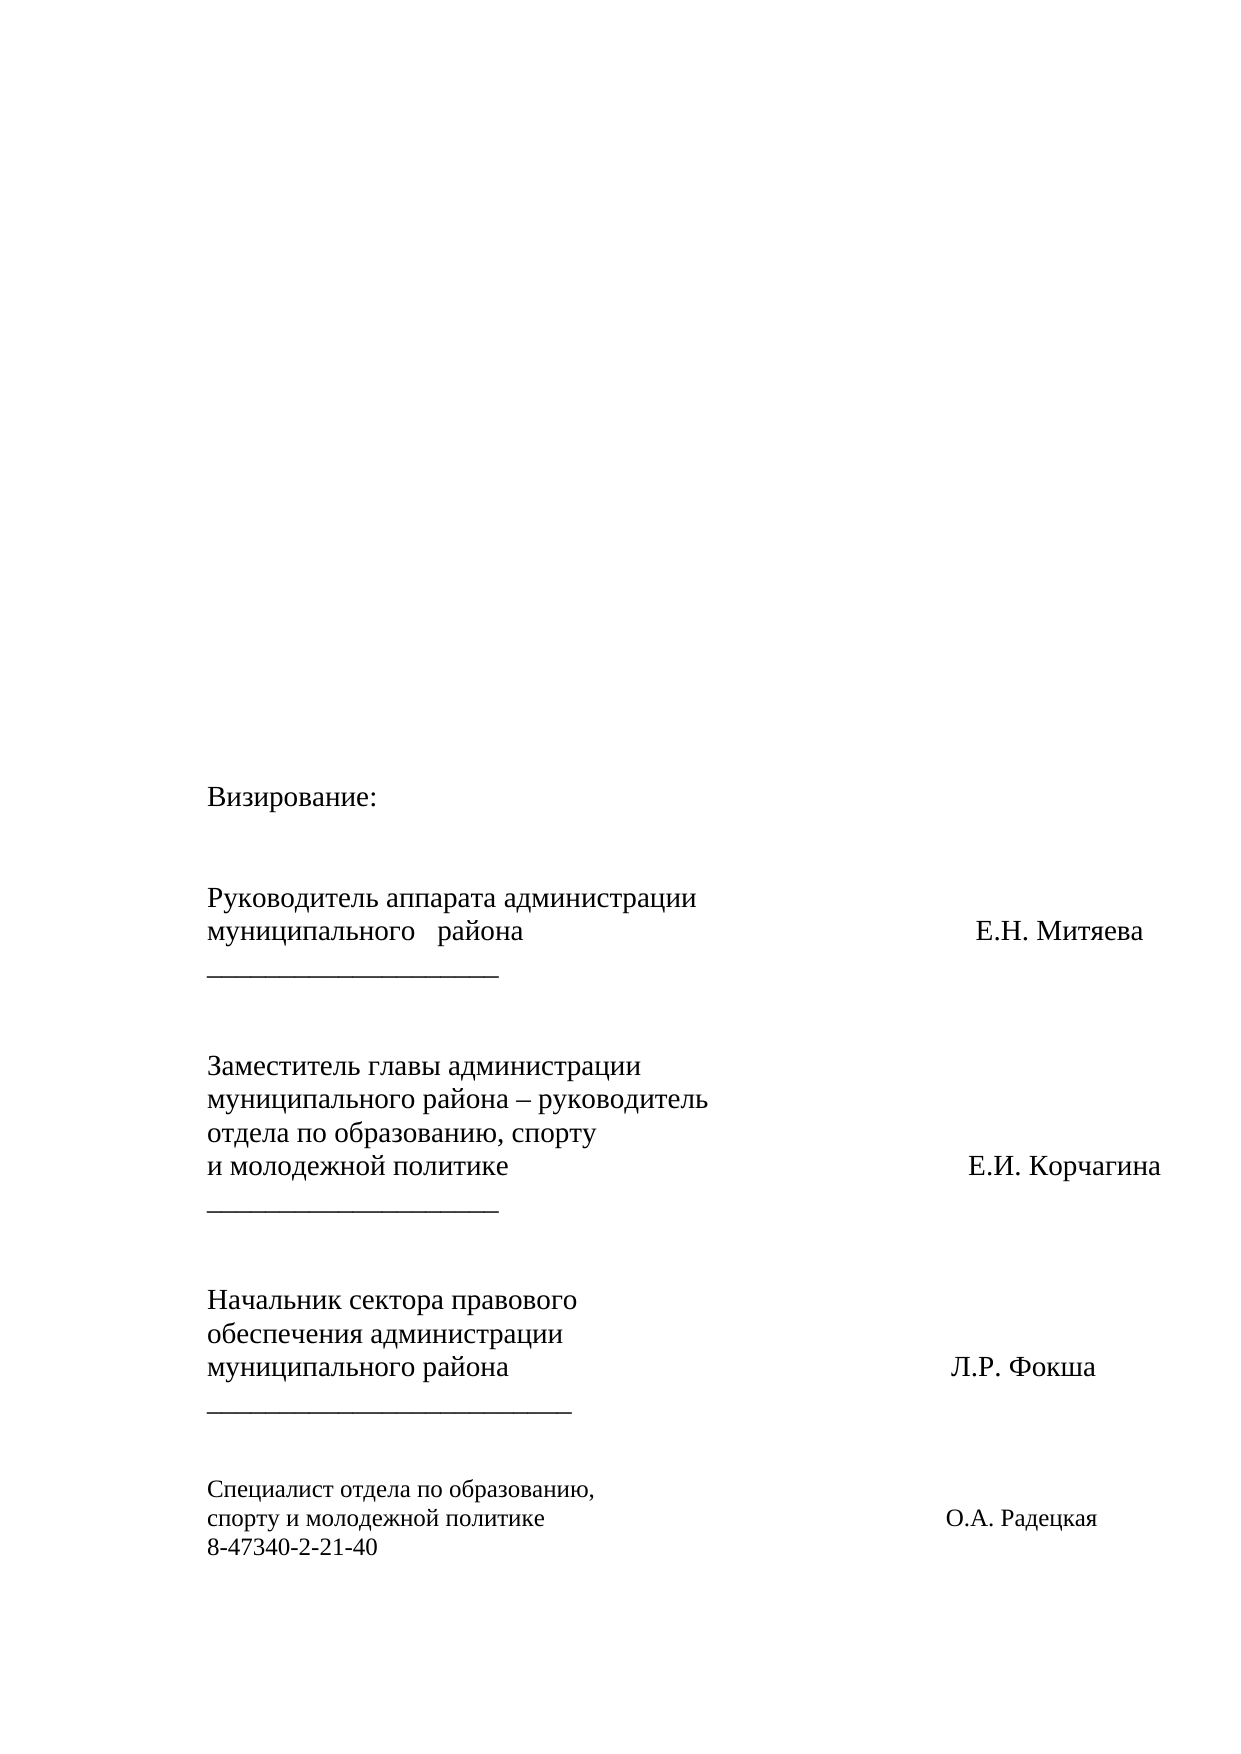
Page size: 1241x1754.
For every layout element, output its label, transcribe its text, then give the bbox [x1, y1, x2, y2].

text Начальник сектора правового [207, 1282, 1167, 1316]
text спорту и молодежной политике О.А. Радецкая [207, 1503, 1181, 1532]
text ____________________ [207, 947, 1167, 981]
text Руководитель аппарата администрации [207, 880, 1181, 913]
text муниципального района – руководитель [207, 1081, 1181, 1115]
text Визирование: [207, 779, 1181, 813]
text Заместитель главы администрации [207, 1048, 1181, 1081]
text и молодежной политике Е.И. Корчагина [207, 1148, 1167, 1182]
text 8-47340-2-21-40 [207, 1532, 1181, 1560]
text муниципального района Е.Н. Митяева [207, 913, 1167, 947]
text ____________________ [207, 1182, 1167, 1215]
text муниципального района Л.Р. Фокша [207, 1349, 1167, 1383]
text обеспечения администрации [207, 1316, 1167, 1349]
text _________________________ [207, 1383, 1167, 1417]
text отдела по образованию, спорту [207, 1115, 1181, 1148]
text Специалист отдела по образованию, [207, 1474, 1181, 1503]
